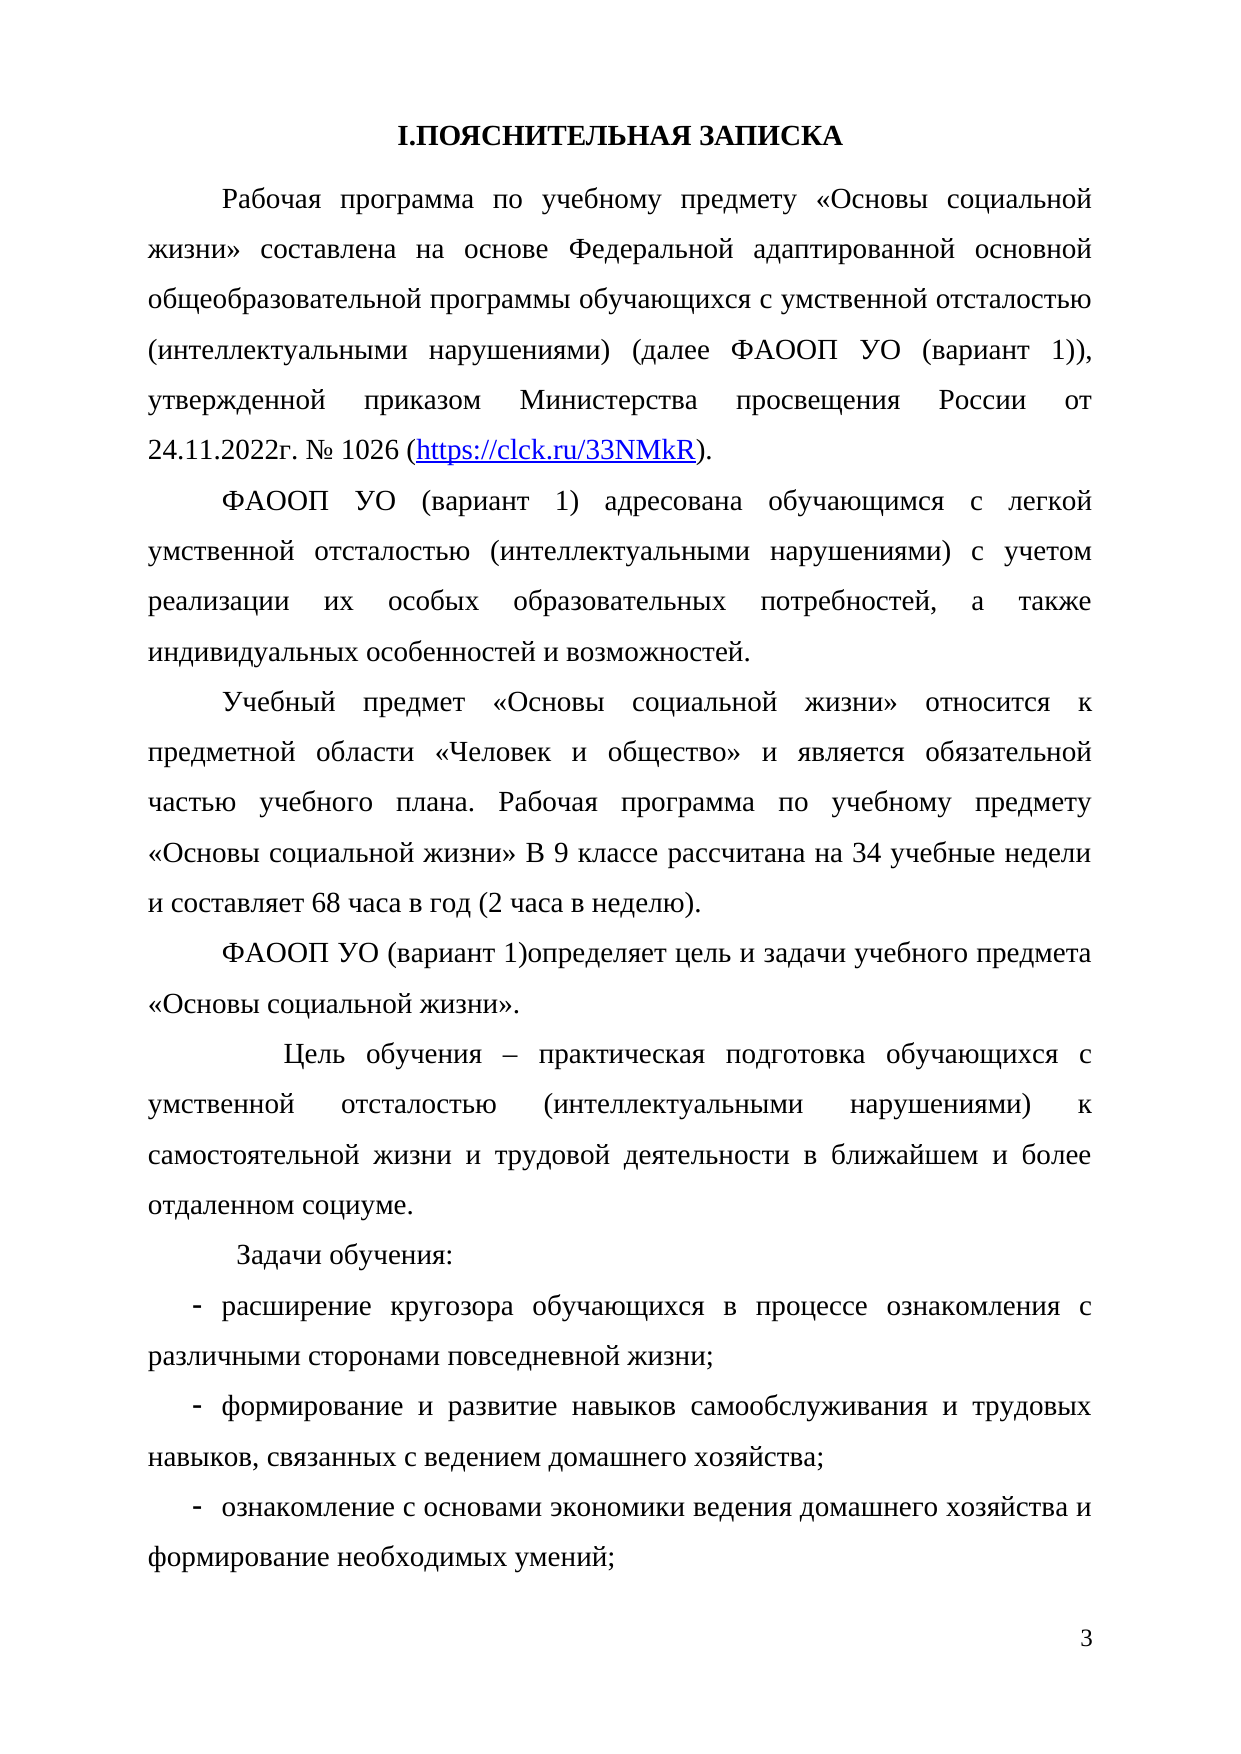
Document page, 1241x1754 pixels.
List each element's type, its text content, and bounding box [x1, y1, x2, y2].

text ФАООП УО (вариант 1)определяет цель и задачи учебного предмета «Основы социальной жизни». [148, 936, 1092, 1019]
text Задачи обучения: [148, 1237, 1092, 1271]
text Учебный предмет «Основы социальной жизни» относится к предметной области «Человек и общество» и является обязательной частью учебного плана. Рабочая программа по учебному предмету «Основы социальной жизни» В 9 классе рассчитана на 34 учебные недели и составляет 68 часа в год (2 часа в неделю). [148, 684, 1092, 919]
text Рабочая программа по учебному предмету «Основы социальной жизни» составлена на основе Федеральной адаптированной основной общеобразовательной программы обучающихся с умственной отсталостью (интеллектуальными нарушениями) (далее ФАООП УО (вариант 1)), утвержденной приказом Министерства просвещения России от 24.11.2022г. № 1026 (https://clck.ru/33NMkR). [148, 315, 1092, 382]
text Рабочая программа по учебному предмету «Основы социальной жизни» составлена на основе Федеральной адаптированной основной общеобразовательной программы обучающихся с умственной отсталостью (интеллектуальными нарушениями) (далее ФАООП УО (вариант 1)), утвержденной приказом Министерства просвещения России от 24.11.2022г. № 1026 (https://clck.ru/33NMkR). [148, 181, 1092, 281]
text Рабочая программа по учебному предмету «Основы социальной жизни» составлена на основе Федеральной адаптированной основной общеобразовательной программы обучающихся с умственной отсталостью (интеллектуальными нарушениями) (далее ФАООП УО (вариант 1)), утвержденной приказом Министерства просвещения России от 24.11.2022г. № 1026 (https://clck.ru/33NMkR). [148, 416, 1092, 466]
list формирование и развитие навыков самообслуживания и трудовых навыков, связанных с ведением домашнего хозяйства; [148, 1388, 1092, 1472]
text ФАООП УО (вариант 1) адресована обучающимся с легкой умственной отсталостью (интеллектуальными нарушениями) с учетом реализации их особых образовательных потребностей, а также индивидуальных особенностей и возможностей. [148, 483, 1092, 667]
list ознакомление с основами экономики ведения домашнего хозяйства и формирование необходимых умений; [148, 1489, 1092, 1573]
text I.ПОЯСНИТЕЛЬНАЯ ЗАПИСКА [148, 118, 1092, 152]
text Цель обучения – практическая подготовка обучающихся с умственной отсталостью (интеллектуальными нарушениями) к самостоятельной жизни и трудовой деятельности в ближайшем и более отдаленном социуме. [148, 1036, 1092, 1221]
list расширение кругозора обучающихся в процессе ознакомления с различными сторонами повседневной жизни; [148, 1288, 1092, 1372]
